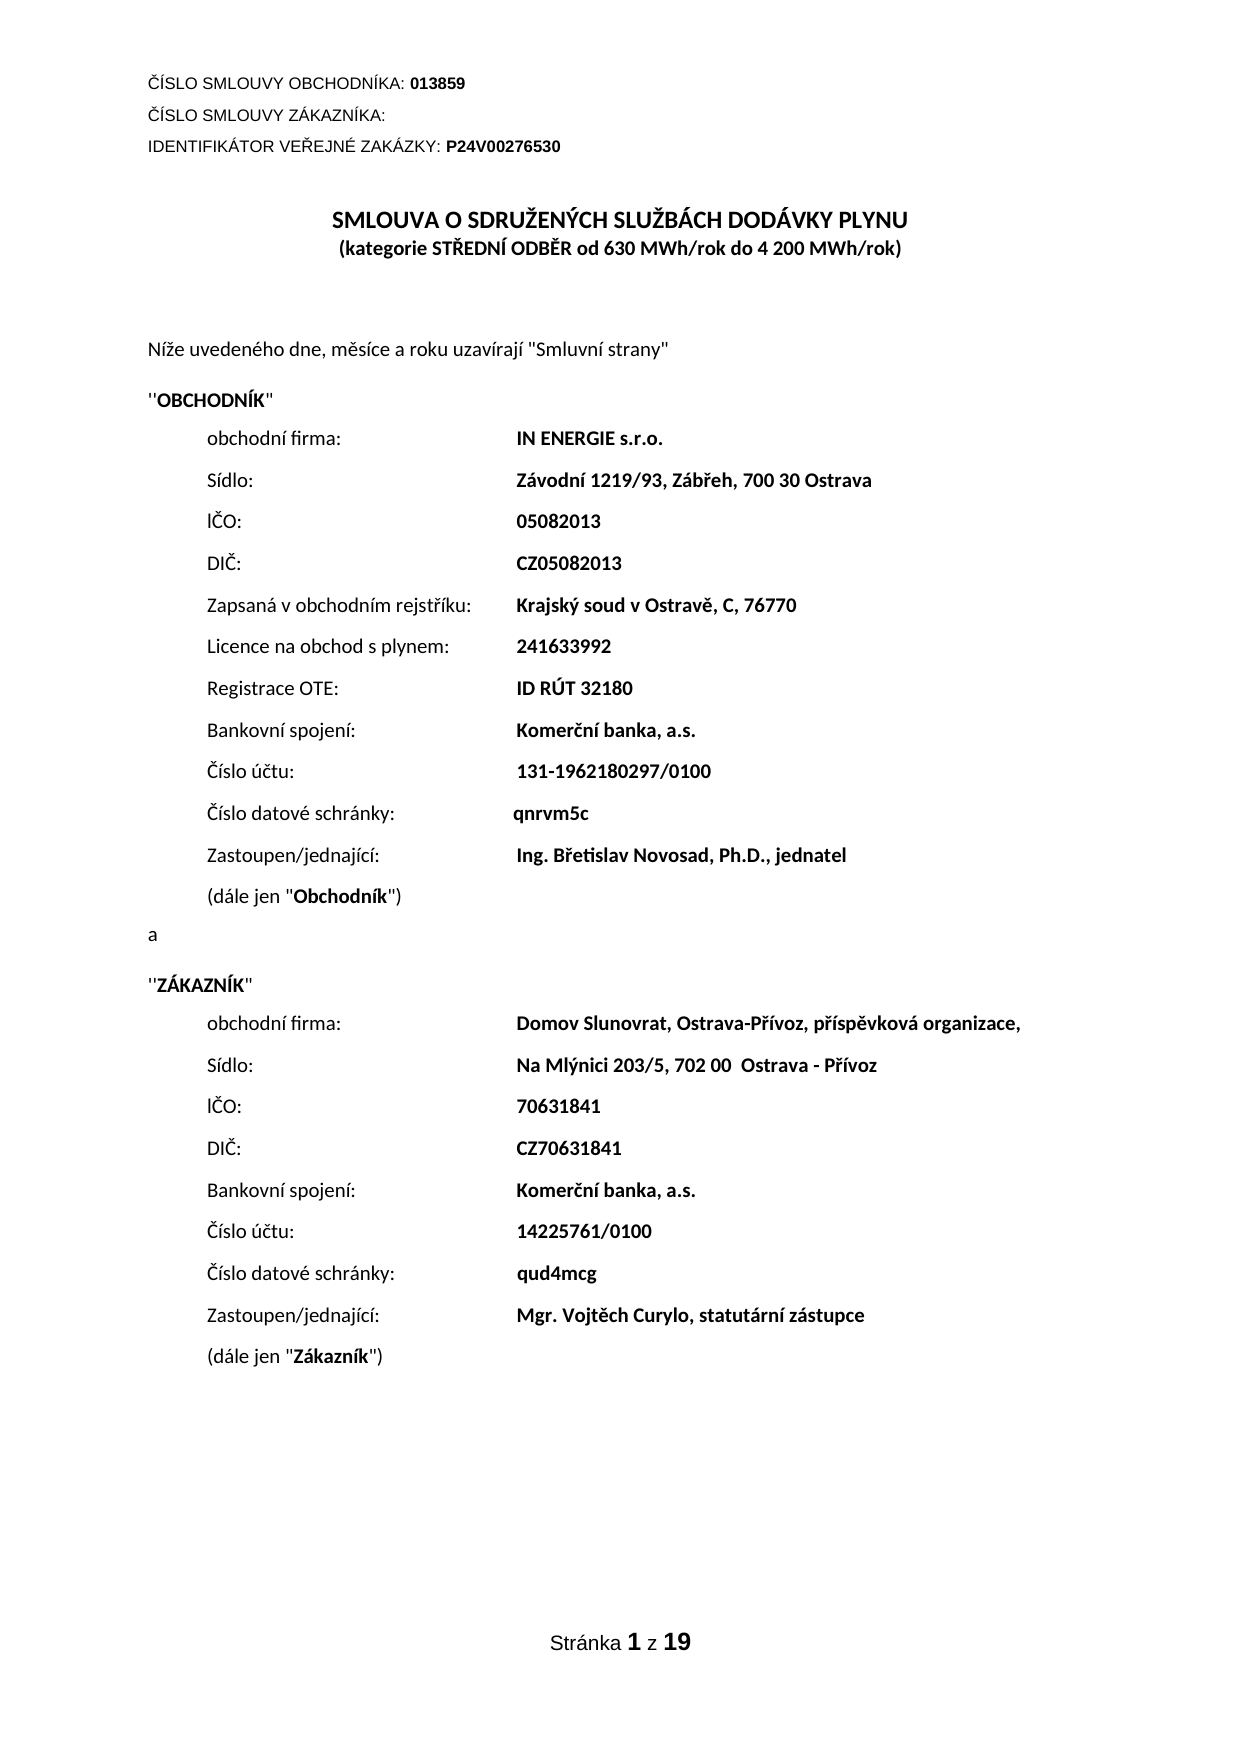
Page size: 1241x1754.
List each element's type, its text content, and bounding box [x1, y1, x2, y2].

text Zapsaná v obchodním rejstříku: Krajský soud v Ostravě, C, 76770 [207, 592, 1092, 617]
text DIČ: CZ70631841 [207, 1135, 1092, 1161]
text (dále jen "Zákazník") [207, 1343, 1092, 1369]
text Sídlo: Na Mlýnici 203/5, 702 00 Ostrava - Přívoz [207, 1052, 1092, 1077]
text lČO: 70631841 [207, 1093, 1092, 1119]
text Bankovní spojení: Komerční banka, a.s. [207, 717, 1092, 742]
text lČO: 05082013 [207, 508, 1092, 534]
text (dále jen "Obchodník") [207, 883, 1092, 909]
text Registrace OTE: ID RÚT 32180 [207, 675, 1092, 701]
text Licence na obchod s plynem: 241633992 [207, 633, 1092, 659]
text (kategorie STŘEDNÍ ODBĚR od 630 MWh/rok do 4 200 MWh/rok) [148, 235, 1092, 260]
text Číslo účtu: 14225761/0100 [207, 1218, 1092, 1244]
text Číslo datové schránky: qud4mcg [207, 1260, 1092, 1286]
text Číslo datové schránky: qnrvm5c [207, 800, 1092, 826]
text Níže uvedeného dne, měsíce a roku uzavírají "Smluvní strany" [148, 336, 1092, 362]
text a [148, 921, 1092, 947]
text obchodní firma: IN ENERGIE s.r.o. [207, 425, 1092, 451]
text ''ZÁKAZNÍK" [148, 972, 1092, 998]
text DIČ: CZ05082013 [207, 550, 1092, 576]
text obchodní firma: Domov Slunovrat, Ostrava-Přívoz, příspěvková organizace, [207, 1010, 1092, 1036]
text Zastoupen/jednající: Mgr. Vojtěch Curylo, statutární zástupce [207, 1302, 1092, 1327]
text Sídlo: Závodní 1219/93, Zábřeh, 700 30 Ostrava [207, 467, 1092, 492]
text Smlouva o sdružených službách dodávky PLYNU [148, 204, 1092, 235]
text Bankovní spojení: Komerční banka, a.s. [207, 1177, 1092, 1202]
text Zastoupen/jednající: Ing. Břetislav Novosad, Ph.D., jednatel [207, 842, 1092, 867]
text Číslo účtu: 131-1962180297/0100 [207, 758, 1092, 784]
text ''OBCHODNÍK" [148, 387, 1092, 413]
